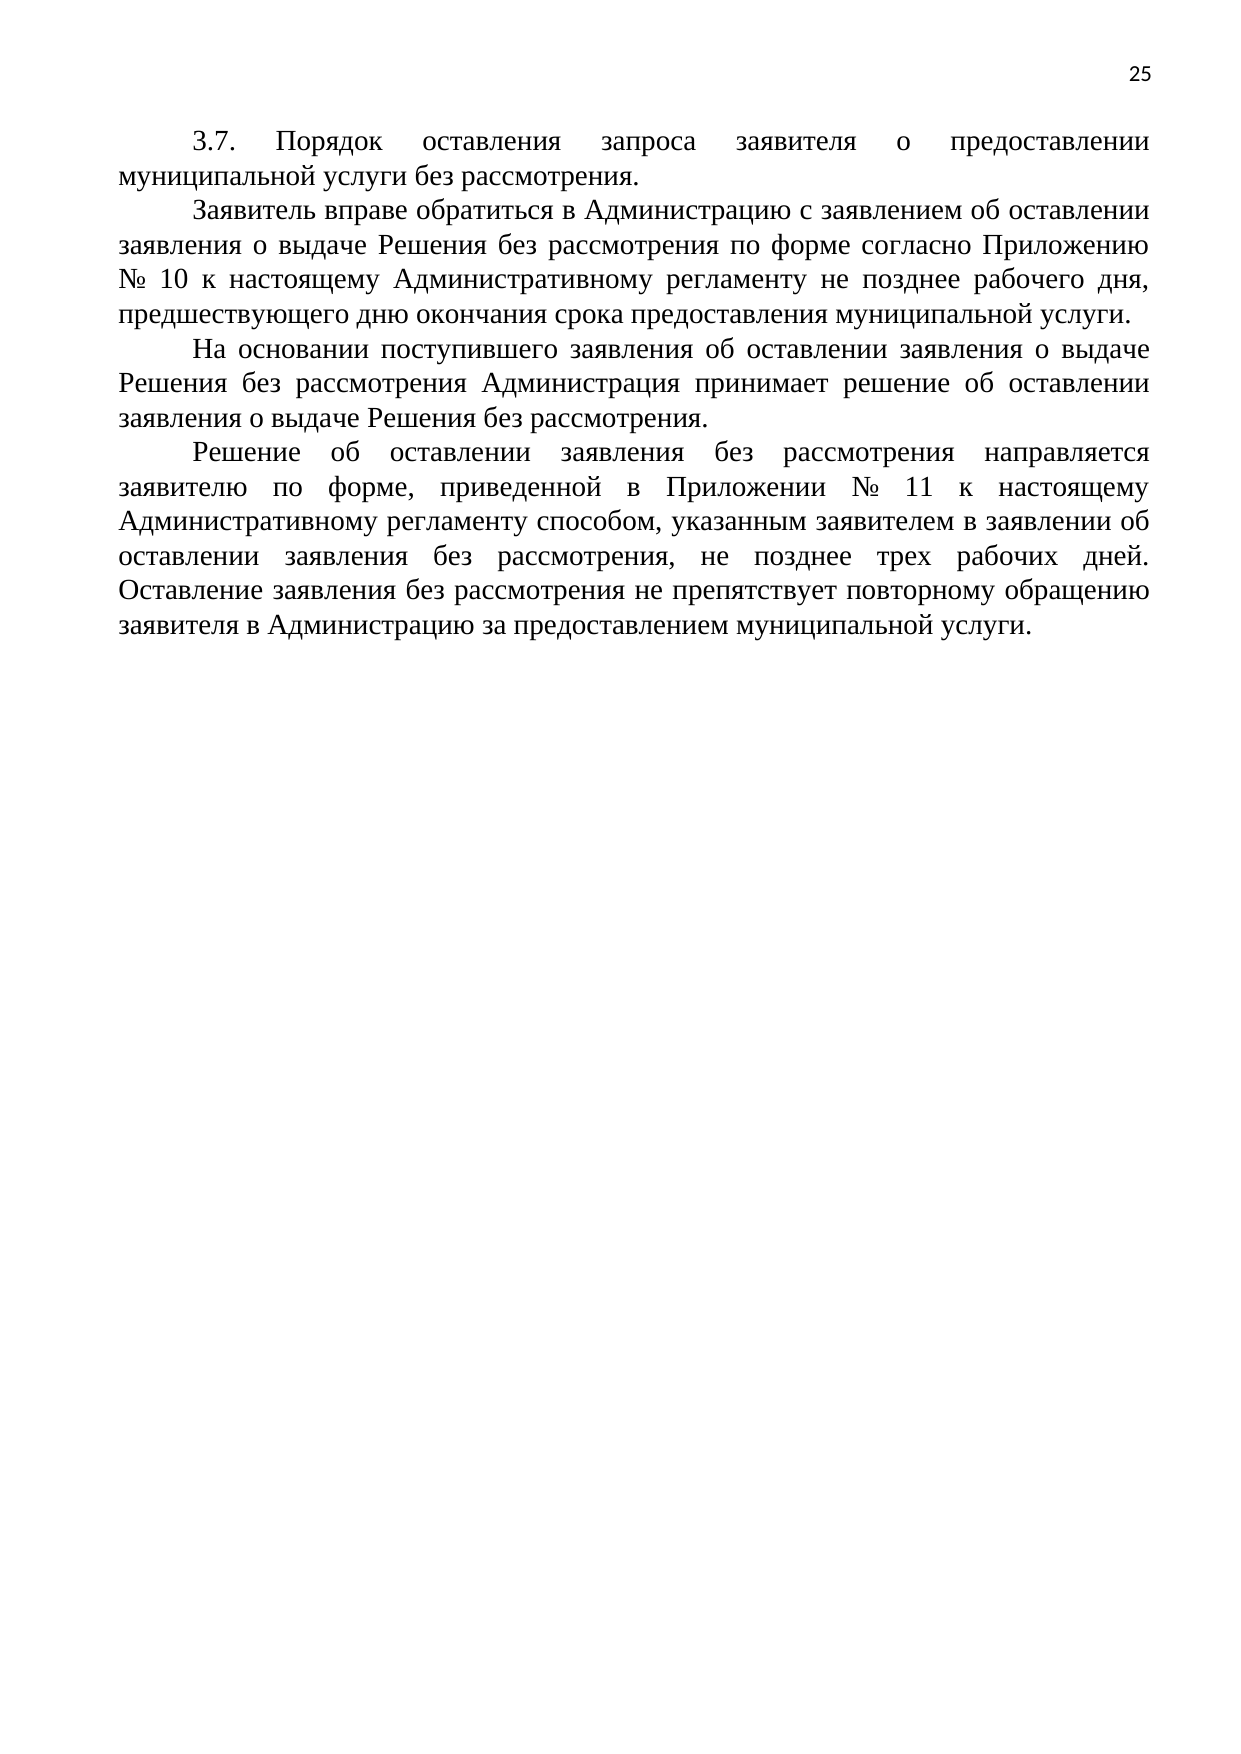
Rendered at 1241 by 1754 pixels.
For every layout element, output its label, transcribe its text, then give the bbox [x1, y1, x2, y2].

text 3.7. Порядок оставления запроса заявителя о предоставлении муниципальной услуги без рассмотрения. [118, 123, 1151, 191]
text Заявитель вправе обратиться в Администрацию с заявлением об оставлении заявления о выдаче Решения без рассмотрения по форме согласно Приложению № 10 к настоящему Административному регламенту не позднее рабочего дня, предшествующего дню окончания срока предоставления муниципальной услуги. [118, 192, 1151, 329]
text Решение об оставлении заявления без рассмотрения направляется заявителю по форме, приведенной в Приложении № 11 к настоящему Административному регламенту способом, указанным заявителем в заявлении об оставлении заявления без рассмотрения, не позднее трех рабочих дней. Оставление заявления без рассмотрения не препятствует повторному обращению заявителя в Администрацию за предоставлением муниципальной услуги. [118, 434, 1151, 640]
text На основании поступившего заявления об оставлении заявления о выдаче Решения без рассмотрения Администрация принимает решение об оставлении заявления о выдаче Решения без рассмотрения. [118, 331, 1151, 433]
